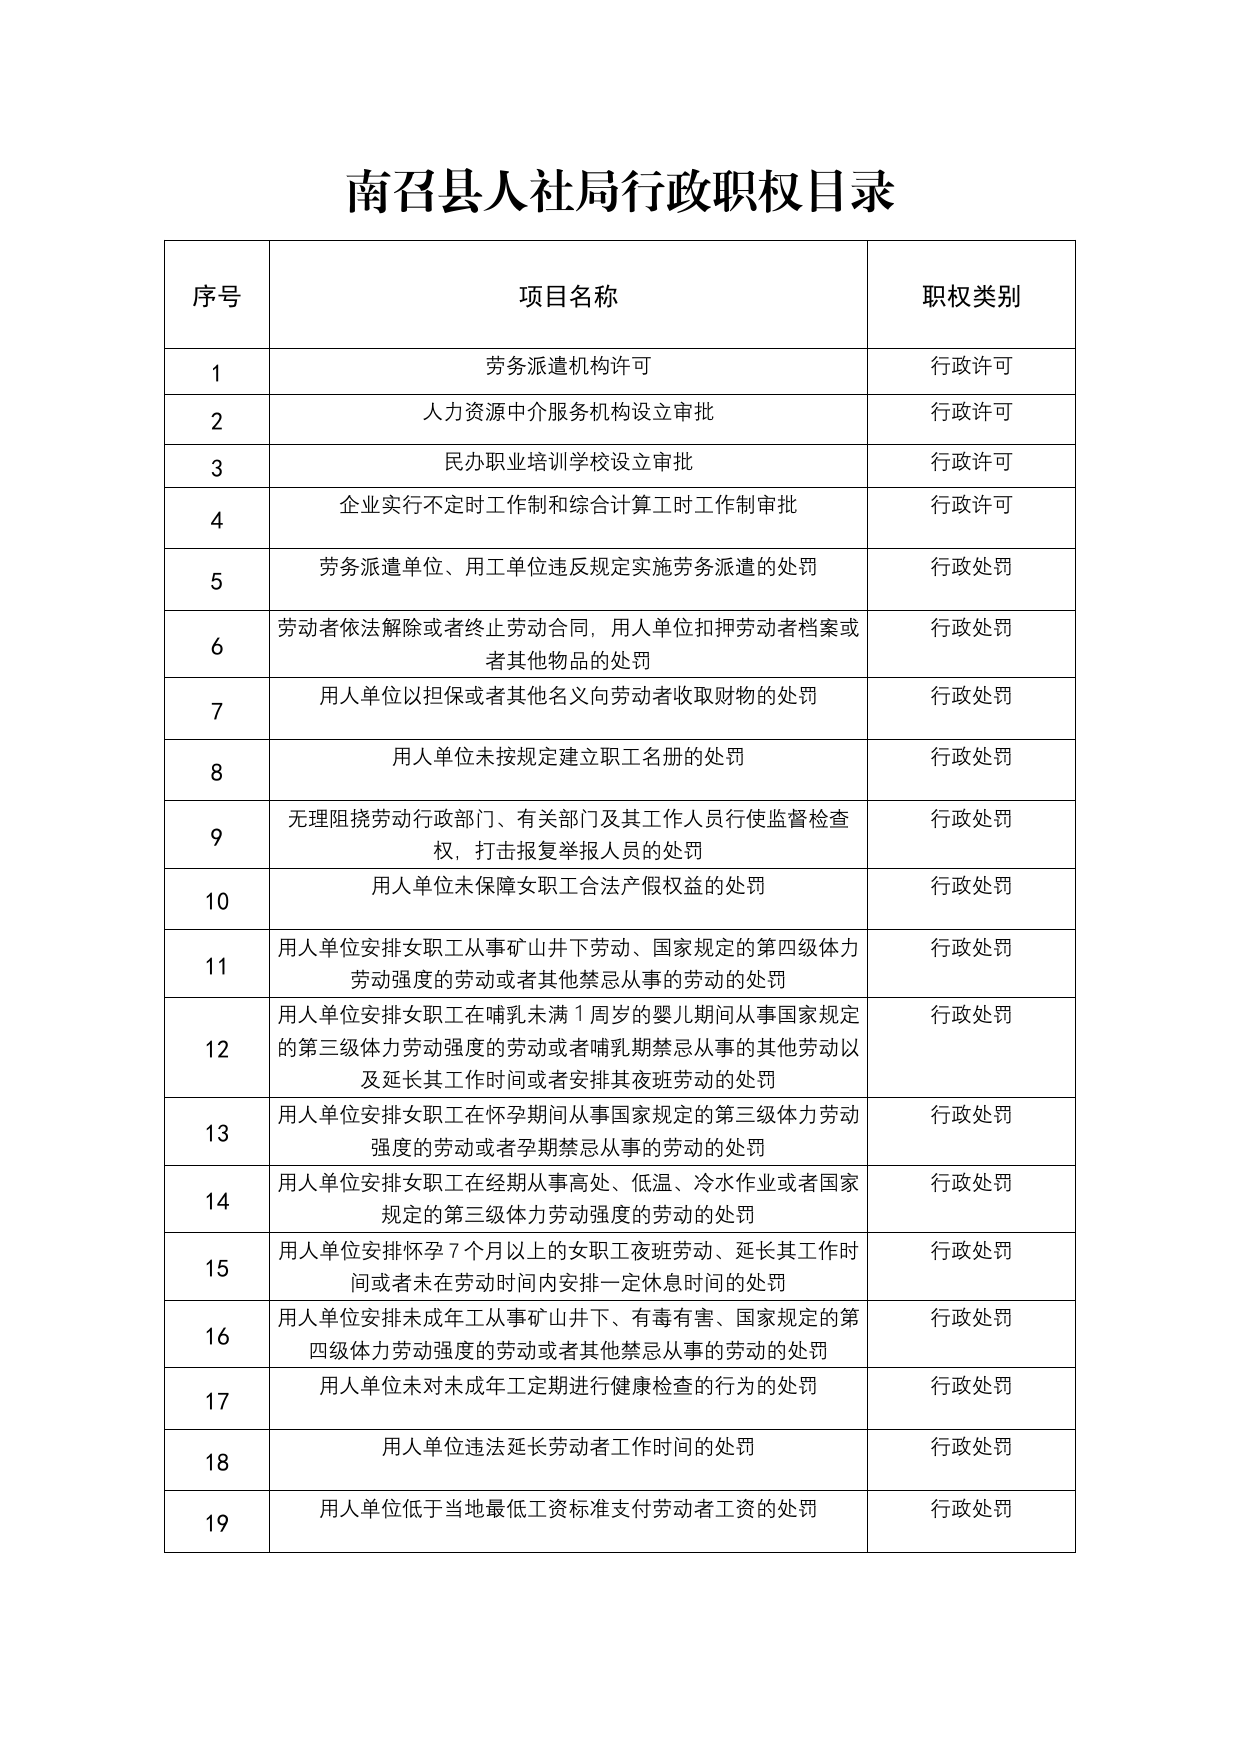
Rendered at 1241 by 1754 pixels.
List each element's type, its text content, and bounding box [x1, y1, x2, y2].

table_cell 行政处罚 [868, 1233, 1075, 1300]
table_cell 企业实行不定时工作制和综合计算工时工作制审批 [270, 488, 867, 548]
table_cell 15 [165, 1233, 269, 1300]
table_cell 用人单位安排女职工在经期从事高处、低温、冷水作业或者国家规定的第三级体力劳动强度的劳动的处罚 [270, 1166, 867, 1232]
table_cell 用人单位未对未成年工定期进行健康检查的行为的处罚 [270, 1368, 867, 1429]
table_cell 6 [165, 611, 269, 677]
table_cell 用人单位安排未成年工从事矿山井下、有毒有害、国家规定的第四级体力劳动强度的劳动或者其他禁忌从事的劳动的处罚 [270, 1301, 867, 1367]
table_cell 劳务派遣机构许可 [270, 349, 867, 394]
table_cell 14 [165, 1166, 269, 1232]
table_cell 用人单位安排怀孕7个月以上的女职工夜班劳动、延长其工作时间或者未在劳动时间内安排一定休息时间的处罚 [270, 1233, 867, 1300]
table_cell 用人单位未保障女职工合法产假权益的处罚 [270, 869, 867, 929]
table_cell 9 [165, 801, 269, 868]
table_cell 8 [165, 740, 269, 800]
table_cell 19 [165, 1491, 269, 1552]
table_cell 劳务派遣单位、用工单位违反规定实施劳务派遣的处罚 [270, 549, 867, 609]
table_cell 行政许可 [868, 395, 1075, 443]
table_header 职权类别 [868, 241, 1075, 348]
table_cell 行政处罚 [868, 678, 1075, 739]
table_cell 行政处罚 [868, 930, 1075, 997]
table_cell 民办职业培训学校设立审批 [270, 445, 867, 487]
table_cell 10 [165, 869, 269, 929]
table_cell 行政处罚 [868, 1166, 1075, 1232]
table_cell 行政许可 [868, 349, 1075, 394]
table_cell 行政处罚 [868, 1368, 1075, 1429]
table_cell 3 [165, 445, 269, 487]
table_cell 行政处罚 [868, 1301, 1075, 1367]
table_cell 行政处罚 [868, 998, 1075, 1097]
table_cell 13 [165, 1098, 269, 1164]
table_cell 用人单位以担保或者其他名义向劳动者收取财物的处罚 [270, 678, 867, 739]
table_cell 4 [165, 488, 269, 548]
table_cell 行政处罚 [868, 549, 1075, 609]
table_cell 16 [165, 1301, 269, 1367]
table_cell 行政处罚 [868, 801, 1075, 868]
table_header 项目名称 [270, 241, 867, 348]
table_header 序号 [165, 241, 269, 348]
table_cell 用人单位安排女职工在怀孕期间从事国家规定的第三级体力劳动强度的劳动或者孕期禁忌从事的劳动的处罚 [270, 1098, 867, 1164]
table_cell 行政处罚 [868, 611, 1075, 677]
table_cell 行政处罚 [868, 1430, 1075, 1490]
table_cell 行政许可 [868, 488, 1075, 548]
table_cell 用人单位未按规定建立职工名册的处罚 [270, 740, 867, 800]
table_cell 用人单位安排女职工从事矿山井下劳动、国家规定的第四级体力劳动强度的劳动或者其他禁忌从事的劳动的处罚 [270, 930, 867, 997]
table_cell 行政许可 [868, 445, 1075, 487]
table_cell 行政处罚 [868, 869, 1075, 929]
table_cell 用人单位安排女职工在哺乳未满１周岁的婴儿期间从事国家规定的第三级体力劳动强度的劳动或者哺乳期禁忌从事的其他劳动以及延长其工作时间或者安排其夜班劳动的处罚 [270, 998, 867, 1097]
table_cell 行政处罚 [868, 740, 1075, 800]
table_cell 劳动者依法解除或者终止劳动合同，用人单位扣押劳动者档案或者其他物品的处罚 [270, 611, 867, 677]
table_cell 17 [165, 1368, 269, 1429]
table_cell 用人单位低于当地最低工资标准支付劳动者工资的处罚 [270, 1491, 867, 1552]
table_cell 人力资源中介服务机构设立审批 [270, 395, 867, 443]
table_cell 18 [165, 1430, 269, 1490]
table_cell 1 [165, 349, 269, 394]
table_cell 无理阻挠劳动行政部门、有关部门及其工作人员行使监督检查权，打击报复举报人员的处罚 [270, 801, 867, 868]
table_cell 用人单位违法延长劳动者工作时间的处罚 [270, 1430, 867, 1490]
text 南召县人社局行政职权目录 [187, 162, 1053, 227]
table_cell 5 [165, 549, 269, 609]
table_cell 2 [165, 395, 269, 443]
table_cell 行政处罚 [868, 1098, 1075, 1164]
table_cell 11 [165, 930, 269, 997]
table_cell 行政处罚 [868, 1491, 1075, 1552]
table_cell 12 [165, 998, 269, 1097]
table_cell 7 [165, 678, 269, 739]
